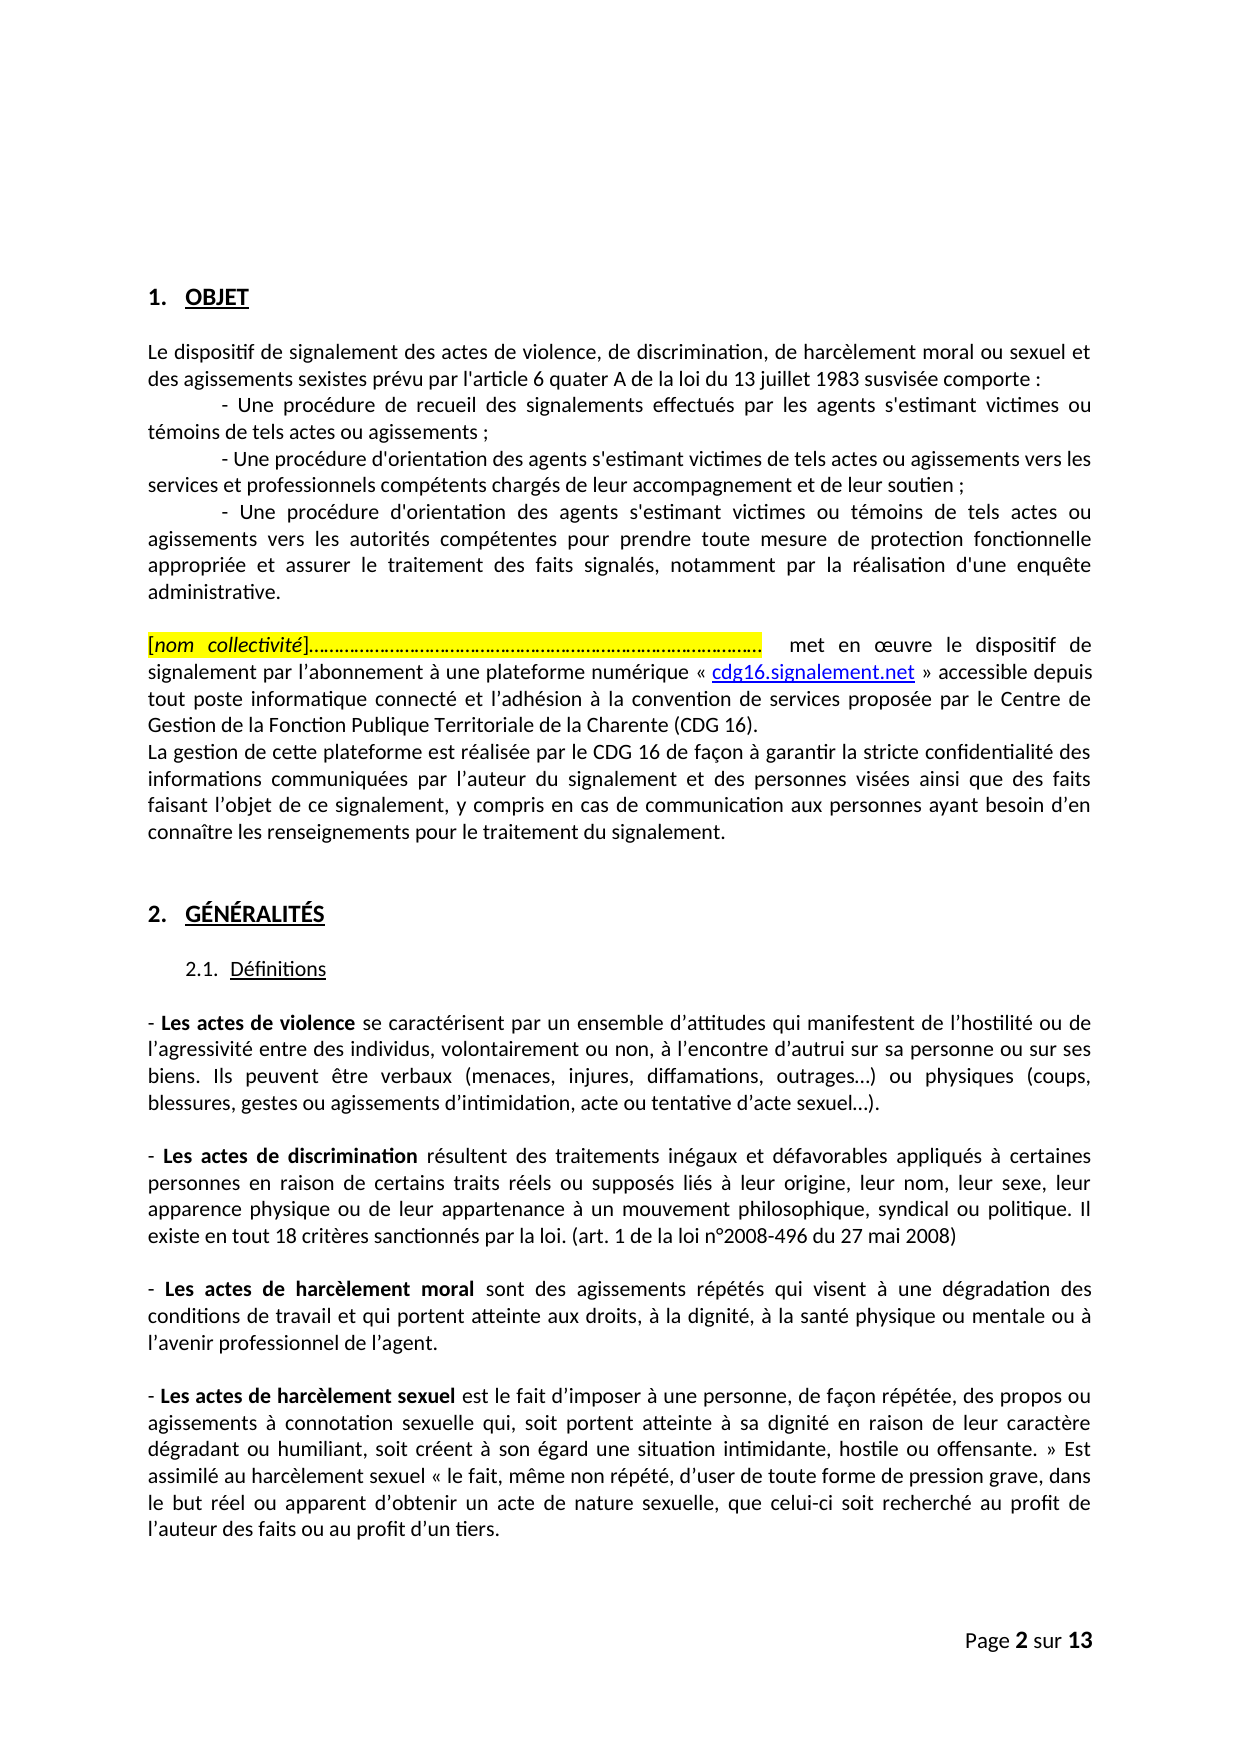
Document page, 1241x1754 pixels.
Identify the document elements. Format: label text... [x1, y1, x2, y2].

list - Une procédure de recueil des signalements effectués par les agents s'estimant victimes ou témoins de tels actes ou agissements ; [148, 392, 1092, 445]
text GÉNÉRALITÉS [148, 898, 1092, 929]
list - Une procédure d'orientation des agents s'estimant victimes ou témoins de tels actes ou agissements vers les autorités compétentes pour prendre toute mesure de protection fonctionnelle appropriée et assurer le traitement des faits signalés, notamment par la réalisation d'une enquête administrative. [148, 498, 1092, 605]
list La gestion de cette plateforme est réalisée par le CDG 16 de façon à garantir la stricte confidentialité des informations communiquées par l’auteur du signalement et des personnes visées ainsi que des faits faisant l’objet de ce signalement, y compris en cas de communication aux personnes ayant besoin d’en connaître les renseignements pour le traitement du signalement. [148, 738, 1092, 845]
list [nom collectivité]……………………………………………………………………………… met en œuvre le dispositif de signalement par l’abonnement à une plateforme numérique « cdg16.signalement.net » accessible depuis tout poste informatique connecté et l’adhésion à la convention de services proposée par le Centre de Gestion de la Fonction Publique Territoriale de la Charente (CDG 16). [148, 632, 1092, 738]
text - Les actes de discrimination résultent des traitements inégaux et défavorables appliqués à certaines personnes en raison de certains traits réels ou supposés liés à leur origine, leur nom, leur sexe, leur apparence physique ou de leur appartenance à un mouvement philosophique, syndical ou politique. Il existe en tout 18 critères sanctionnés par la loi. (art. 1 de la loi n°2008-496 du 27 mai 2008) [148, 1142, 1092, 1249]
text Définitions [185, 955, 1092, 982]
list Le dispositif de signalement des actes de violence, de discrimination, de harcèlement moral ou sexuel et des agissements sexistes prévu par l'article 6 quater A de la loi du 13 juillet 1983 susvisée comporte : [148, 338, 1092, 392]
text OBJET [148, 281, 1092, 312]
list - Une procédure d'orientation des agents s'estimant victimes de tels actes ou agissements vers les services et professionnels compétents chargés de leur accompagnement et de leur soutien ; [148, 445, 1092, 498]
text - Les actes de violence se caractérisent par un ensemble d’attitudes qui manifestent de l’hostilité ou de l’agressivité entre des individus, volontairement ou non, à l’encontre d’autrui sur sa personne ou sur ses biens. Ils peuvent être verbaux (menaces, injures, diffamations, outrages…) ou physiques (coups, blessures, gestes ou agissements d’intimidation, acte ou tentative d’acte sexuel…). [148, 1009, 1092, 1115]
text - Les actes de harcèlement moral sont des agissements répétés qui visent à une dégradation des conditions de travail et qui portent atteinte aux droits, à la dignité, à la santé physique ou mentale ou à l’avenir professionnel de l’agent. [148, 1275, 1092, 1355]
text - Les actes de harcèlement sexuel est le fait d’imposer à une personne, de façon répétée, des propos ou agissements à connotation sexuelle qui, soit portent atteinte à sa dignité en raison de leur caractère dégradant ou humiliant, soit créent à son égard une situation intimidante, hostile ou offensante. » Est assimilé au harcèlement sexuel « le fait, même non répété, d’user de toute forme de pression grave, dans le but réel ou apparent d’obtenir un acte de nature sexuelle, que celui-ci soit recherché au profit de l’auteur des faits ou au profit d’un tiers. [148, 1382, 1092, 1542]
